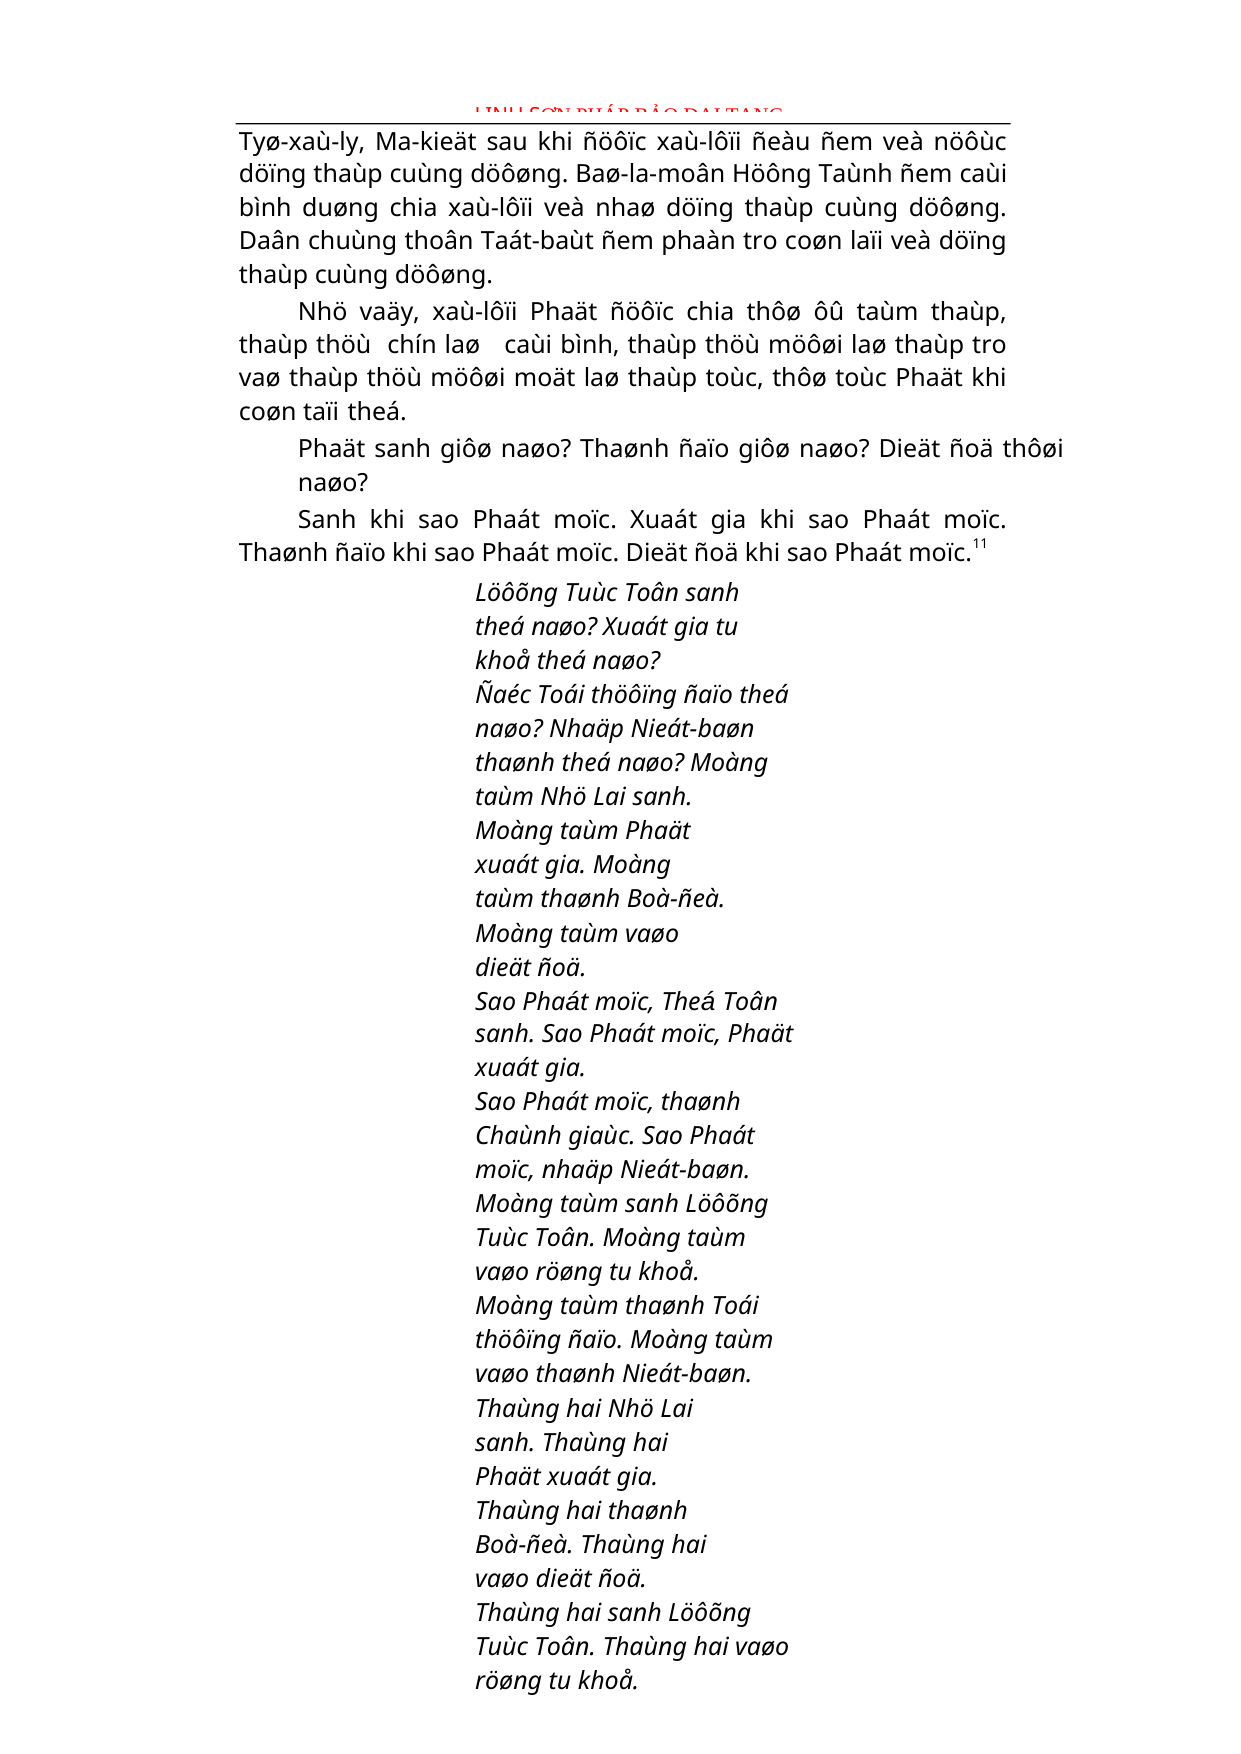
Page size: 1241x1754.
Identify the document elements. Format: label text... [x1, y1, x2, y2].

text Nhö vaäy, xaù-lôïi Phaät ñöôïc chia thôø ôû taùm thaùp, thaùp thöù chín laø caùi bình, thaùp thöù möôøi laø thaùp tro vaø thaùp thöù möôøi moät laø thaùp toùc, thôø toùc Phaät khi coøn taïi theá. [239, 294, 1008, 427]
text Sao Phaát moïc, Theá Toân sanh. Sao Phaát moïc, Phaät xuaát gia. [475, 983, 821, 1083]
text Thaùng hai sanh Löôõng Tuùc Toân. Thaùng hai vaøo röøng tu khoå. [475, 1594, 804, 1697]
text Tyø-xaù-ly, Ma-kieät sau khi ñöôïc xaù-lôïi ñeàu ñem veà nöôùc döïng thaùp cuùng döôøng. Baø-la-moân Höông Taùnh ñem caùi bình duøng chia xaù-lôïi veà nhaø döïng thaùp cuùng döôøng. Daân chuùng thoân Taát-baùt ñem phaàn tro coøn laïi veà döïng thaùp cuùng döôøng. [239, 123, 1008, 291]
text Thaùng hai Nhö Lai sanh. Thaùng hai Phaät xuaát gia. Thaùng hai thaønh Boà-ñeà. Thaùng hai vaøo dieät ñoä. [475, 1390, 731, 1594]
text Ñaéc Toái thöôïng ñaïo theá naøo? Nhaäp Nieát-baøn thaønh theá naøo? Moàng taùm Nhö Lai sanh. [475, 677, 790, 813]
text Phaät sanh giôø naøo? Thaønh ñaïo giôø naøo? Dieät ñoä thôøi naøo? [298, 430, 1065, 498]
text Sanh khi sao Phaát moïc. Xuaát gia khi sao Phaát moïc. Thaønh ñaïo khi sao Phaát moïc. Dieät ñoä khi sao Phaát moïc.11 [239, 501, 1008, 569]
text Moàng taùm thaønh Toái thöôïng ñaïo. Moàng taùm vaøo thaønh Nieát-baøn. [475, 1288, 816, 1390]
text Sao Phaát moïc, thaønh Chaùnh giaùc. Sao Phaát moïc, nhaäp Nieát-baøn. [475, 1084, 821, 1186]
text Moàng taùm Phaät xuaát gia. Moàng taùm thaønh Boà-ñeà. Moàng taùm vaøo dieät ñoä. [475, 813, 732, 983]
text Löôõng Tuùc Toân sanh theá naøo? Xuaát gia tu khoå theá naøo? [475, 574, 790, 677]
text Moàng taùm sanh Löôõng Tuùc Toân. Moàng taùm vaøo röøng tu khoå. [475, 1186, 805, 1288]
